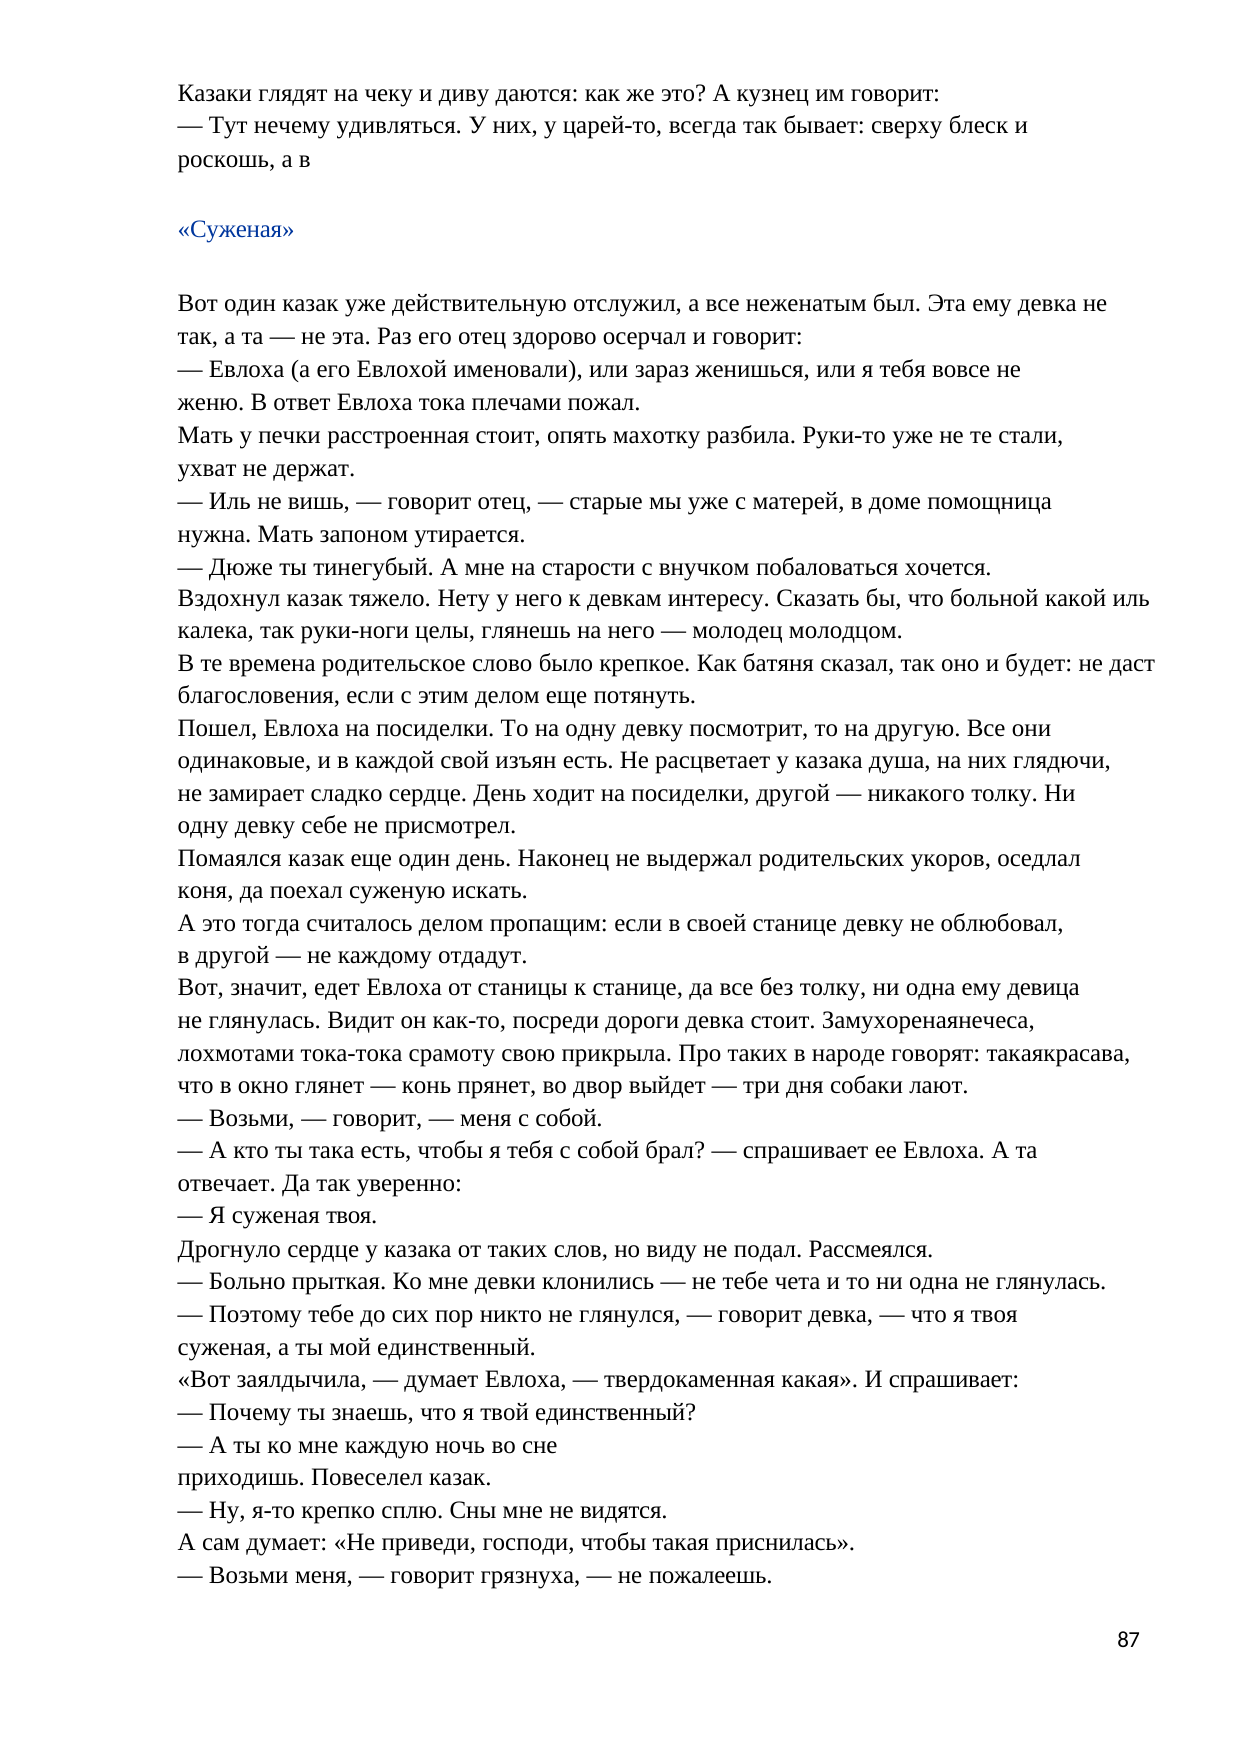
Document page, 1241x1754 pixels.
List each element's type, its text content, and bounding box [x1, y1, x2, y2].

list Ну, я-то крепко сплю. Сны мне не видятся. [177, 1495, 1186, 1523]
text А сам думает: «Не приведи, господи, чтобы такая приснилась». [177, 1527, 1186, 1556]
list Возьми меня, — говорит грязнуха, — не пожалеешь. [177, 1560, 1186, 1589]
list Я суженая твоя. [177, 1201, 1186, 1229]
list Почему ты знаешь, что я твой единственный? [177, 1397, 1186, 1426]
list Евлоха (а его Евлохой именовали), или зараз женишься, или я тебя вовсе не женю. В ответ Евлоха тока плечами пожал. [177, 354, 1089, 416]
list Иль не вишь, — говорит отец, — старые мы уже с матерей, в доме помощница нужна. Мать запоном утирается. [177, 486, 1128, 548]
text «Суженая» [177, 214, 1186, 242]
text Пошел, Евлоха на посиделки. То на одну девку посмотрит, то на другую. Все они одинаковые, и в каждой свой изъян есть. Не расцветает у казака душа, на них глядючи, не замирает сладко сердце. День ходит на посиделки, другой — никакого толку. Ни одну девку себе не присмотрел. [177, 713, 1125, 839]
text Мать у печки расстроенная стоит, опять махотку разбила. Руки-то уже не те стали, ухват не держат. [177, 420, 1124, 482]
list Тут нечему удивляться. У них, у царей-то, всегда так бывает: сверху блеск и роскошь, а в [177, 111, 1125, 172]
text Казаки глядят на чеку и диву даются: как же это? А кузнец им говорит: [177, 78, 1186, 107]
text А это тогда считалось делом пропащим: если в своей станице девку не облюбовал, в другой — не каждому отдадут. [177, 908, 1068, 969]
list Поэтому тебе до сих пор никто не глянулся, — говорит девка, — что я твоя суженая, а ты мой единственный. [177, 1299, 1111, 1361]
list Дюже ты тинегубый. А мне на старости с внучком побаловаться хочется. [177, 552, 1186, 581]
text «Вот заялдычила, — думает Евлоха, — твердокаменная какая». И спрашивает: [177, 1364, 1186, 1393]
text Дрогнуло сердце у казака от таких слов, но виду не подал. Рассмеялся. [177, 1234, 1186, 1262]
list Возьми, — говорит, — меня с собой. [177, 1103, 1186, 1131]
text В те времена родительское слово было крепкое. Как батяня сказал, так оно и будет: не даст благословения, если с этим делом еще потянуть. [177, 648, 1186, 709]
text Вздохнул казак тяжело. Нету у него к девкам интересу. Сказать бы, что больной какой иль калека, так руки-ноги целы, глянешь на него — молодец молодцом. [177, 583, 1186, 644]
list А ты ко мне каждую ночь во сне приходишь. Повеселел казак. [177, 1430, 687, 1491]
text Вот один казак уже действительную отслужил, а все неженатым был. Эта ему девка не так, а та — не эта. Раз его отец здорово осерчал и говорит: [177, 288, 1152, 350]
text не глянулась. Видит он как-то, посреди дороги девка стоит. Замухоренаянечеса, лохмотами тока-тока срамоту свою прикрыла. Про таких в народе говорят: такаякрасава, что в окно глянет — конь прянет, во двор выйдет — три дня собаки лают. [177, 1005, 1151, 1099]
text Помаялся казак еще один день. Наконец не выдержал родительских укоров, оседлал коня, да поехал суженую искать. [177, 843, 1141, 904]
text Вот, значит, едет Евлоха от станицы к станице, да все без толку, ни одна ему девица [177, 972, 1186, 1001]
list А кто ты така есть, чтобы я тебя с собой брал? — спрашивает ее Евлоха. А та отвечает. Да так уверенно: [177, 1135, 1137, 1197]
list Больно прыткая. Ко мне девки клонились — не тебе чета и то ни одна не глянулась. [177, 1266, 1186, 1295]
